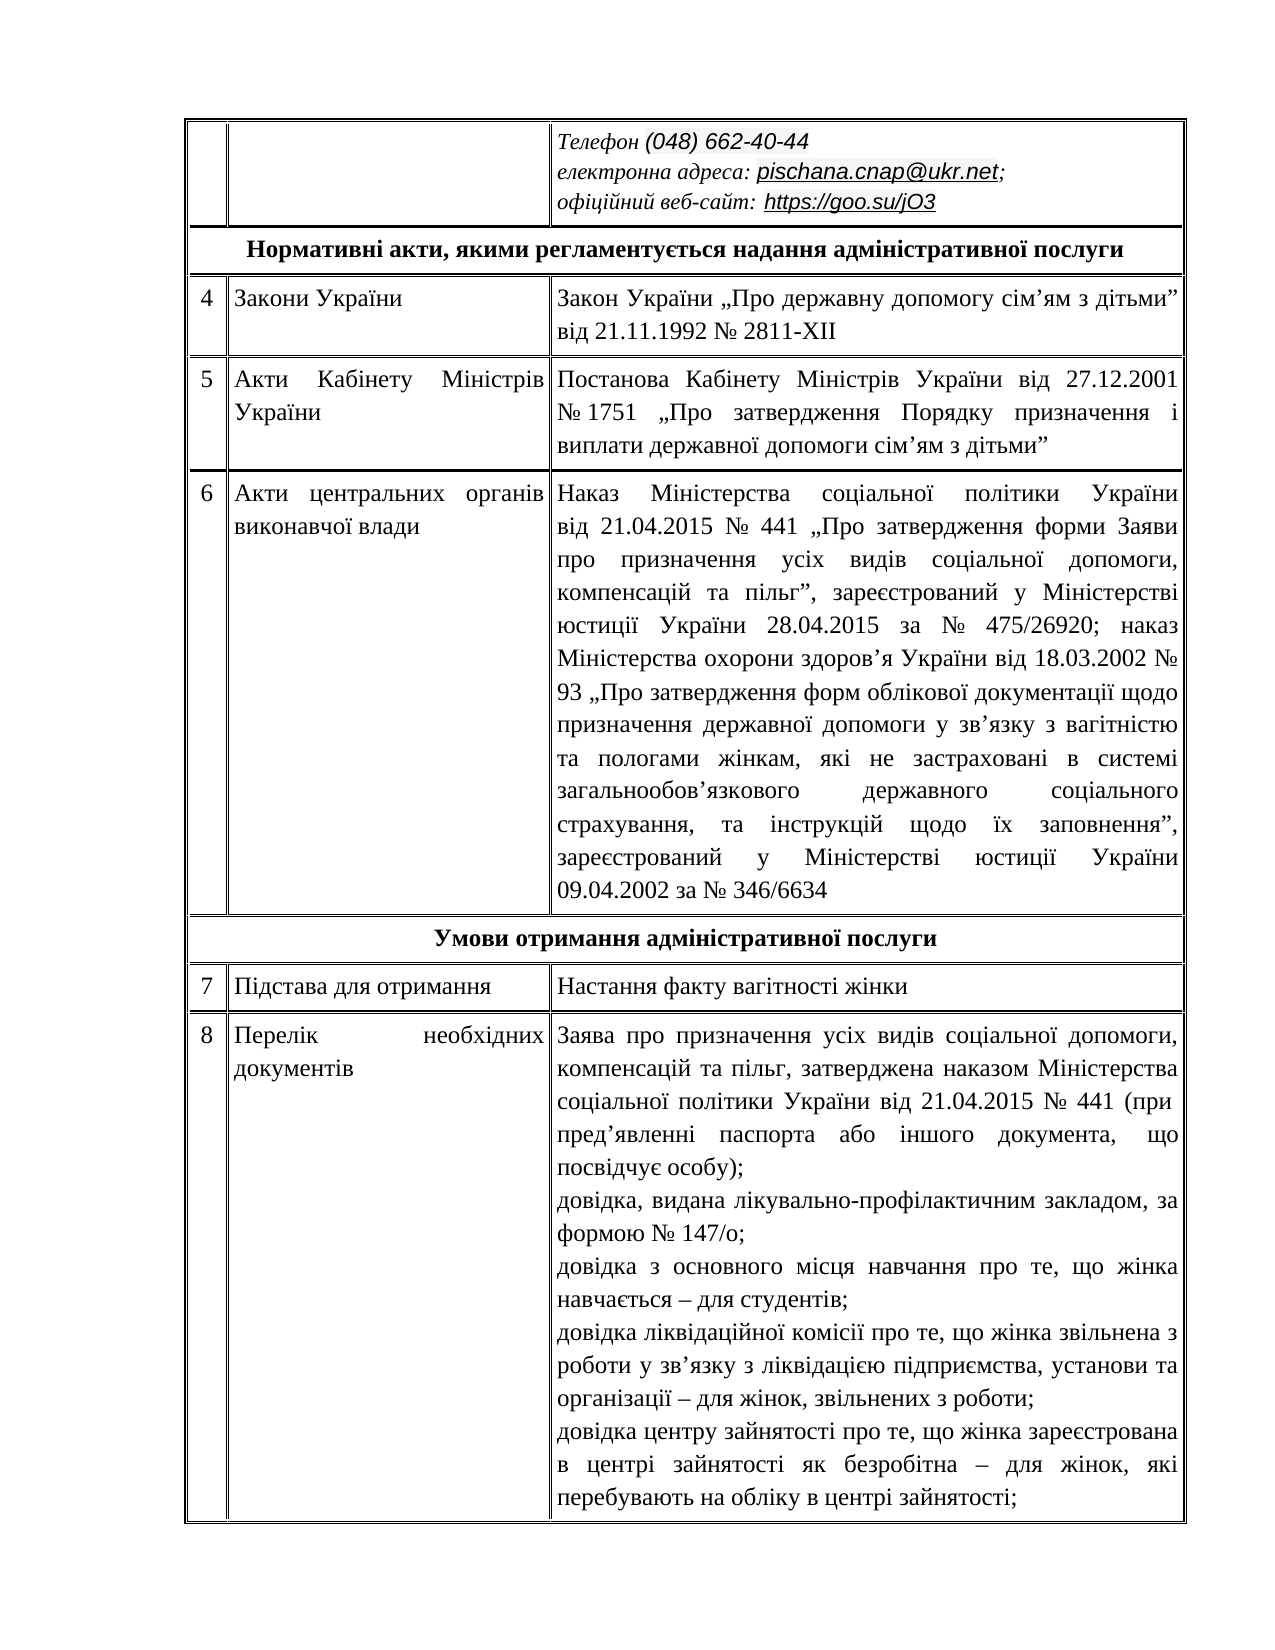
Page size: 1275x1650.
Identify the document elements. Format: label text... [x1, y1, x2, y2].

table_cell Підстава для отримання [229, 965, 549, 1010]
table_cell 4 [188, 273, 226, 354]
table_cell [551, 1010, 1184, 1521]
table_cell Постанова Кабінету Міністрів України від 27.12.2001 № 1751 „Про затвердження Порядку призначення і виплати державної допомоги сім’ям з дітьми” [552, 355, 1184, 469]
table_cell 8 [188, 1010, 228, 1521]
table_cell Закони України [229, 277, 549, 354]
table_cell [551, 122, 1183, 225]
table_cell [228, 1014, 551, 1521]
table_cell 6 [188, 469, 226, 913]
table_cell 3 [188, 122, 228, 225]
table_cell Закон України „Про державну допомогу сім’ям з дітьми” від 21.11.1992 № 2811-ХІІ [552, 273, 1184, 354]
table_cell Нормативні акти, якими регламентується надання адміністративної послуги [188, 225, 1183, 273]
table_cell Наказ Міністерства соціальної політики України від 21.04.2015 № 441 „Про затвердження форми Заяви про призначення усіх видів соціальної допомоги, компенсацій та пільг”, зареєстрований у Міністерстві юстиції України 28.04.2015 за № 475/26920; наказ Міністерства охорони здоров’я України від 18.03.2002 № 93 „Про затвердження форм облікової документації щодо призначення державної допомоги у зв’язку з вагітністю та пологами жінкам, які не застраховані в системі загальнообов’язкового державного соціального страхування, та інструкцій щодо їх заповнення”, зареєстрований у Міністерстві юстиції України 09.04.2002 за № 346/6634 [552, 469, 1183, 913]
table_cell Акти Кабінету Міністрів України [229, 358, 549, 469]
table_cell Умови отримання адміністративної послуги [188, 914, 1184, 962]
table_cell Настання факту вагітності жінки [551, 962, 1185, 1010]
table_cell 7 [186, 962, 228, 1010]
table_cell Акти центральних органів виконавчої влади [229, 472, 549, 913]
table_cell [228, 122, 551, 225]
table_cell 5 [188, 355, 226, 469]
